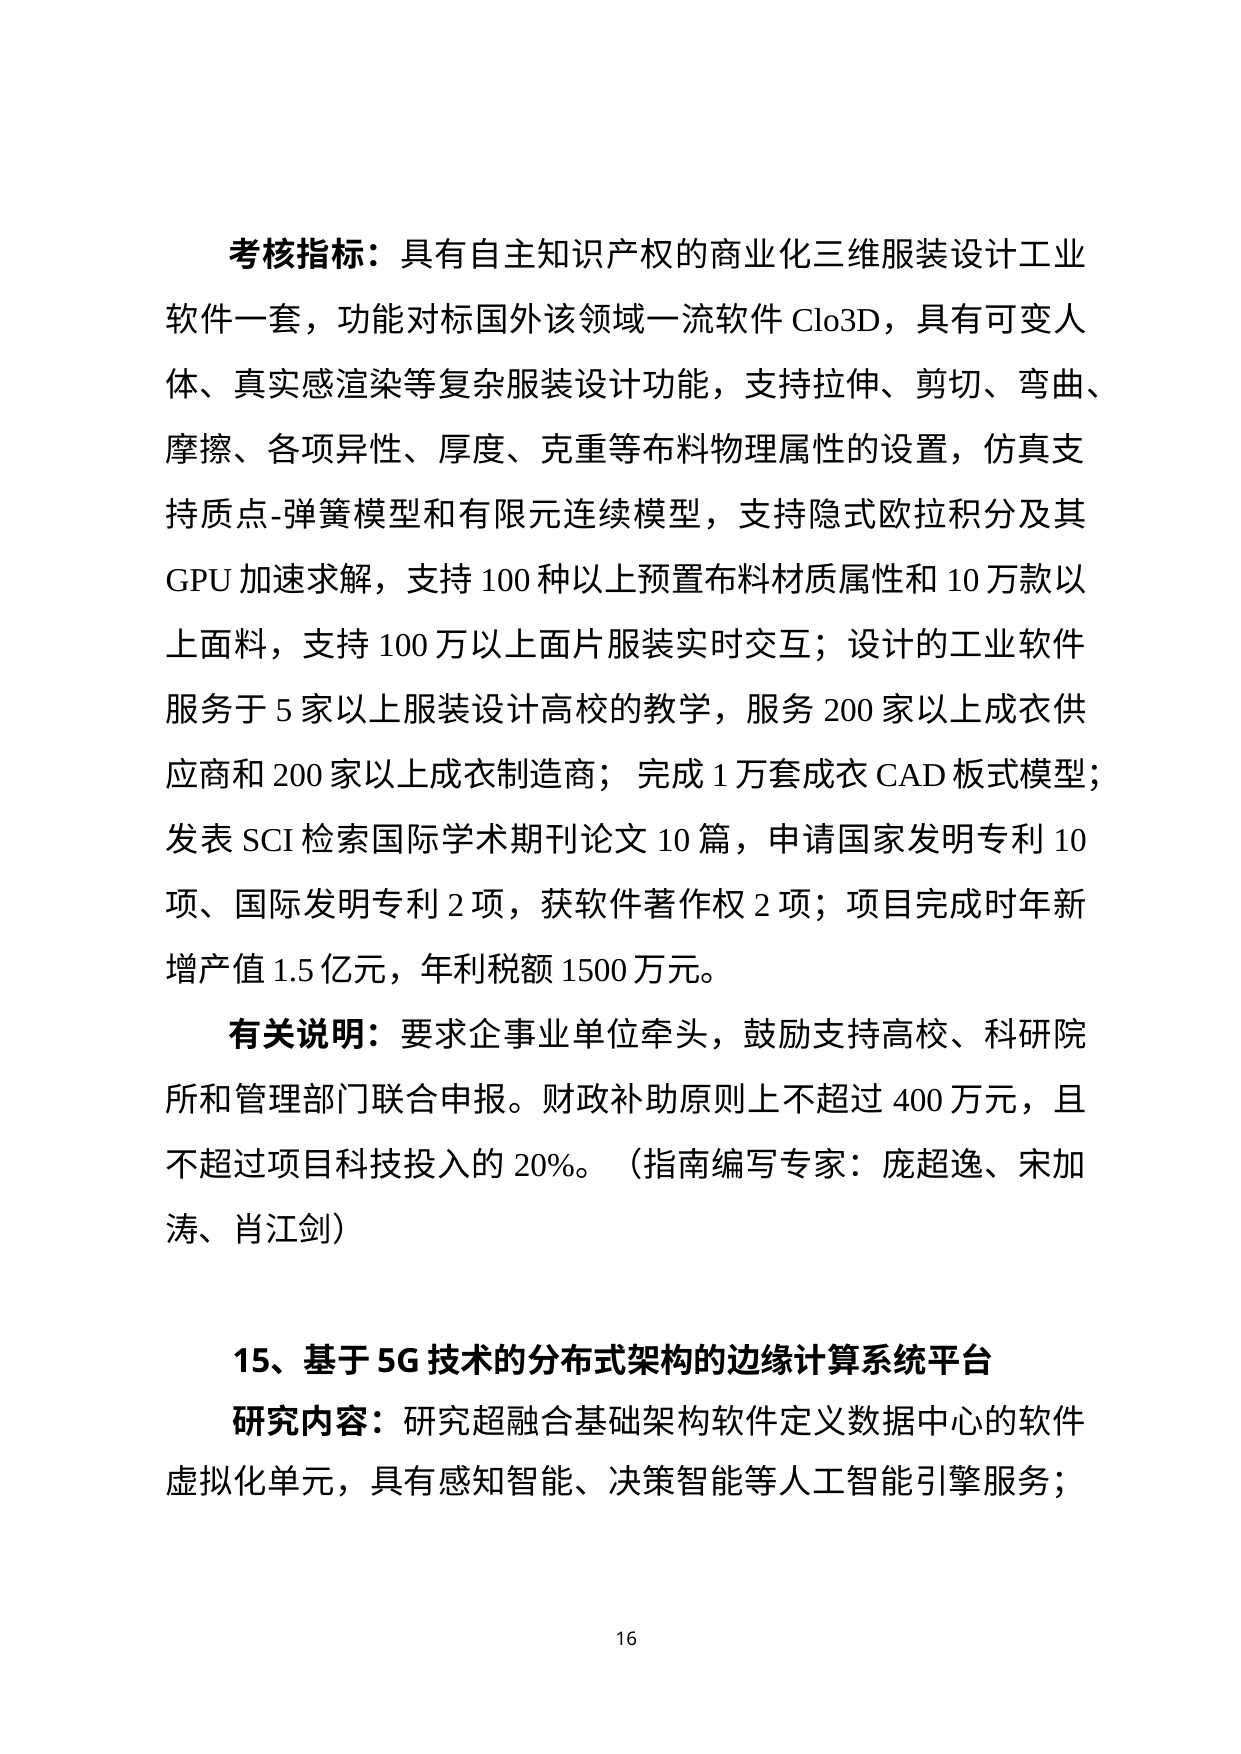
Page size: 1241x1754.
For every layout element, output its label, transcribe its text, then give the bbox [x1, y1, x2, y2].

text 有关说明：要求企事业单位牵头，鼓励支持高校、科研院所和管理部门联合申报。财政补助原则上不超过400万元，且不超过项目科技投入的20%。（指南编写专家：庞超逸、宋加涛、肖江剑） [165, 999, 1087, 1080]
text 考核指标：具有自主知识产权的商业化三维服装设计工业软件一套，功能对标国外该领域一流软件Clo3D，具有可变人体、真实感渲染等复杂服装设计功能，支持拉伸、剪切、弯曲、摩擦、各项异性、厚度、克重等布料物理属性的设置，仿真支持质点-弹簧模型和有限元连续模型，支持隐式欧拉积分及其GPU加速求解，支持100种以上预置布料材质属性和10万款以上面料，支持100万以上面片服装实时交互；设计的工业软件服务于5家以上服装设计高校的教学，服务200家以上成衣供应商和200家以上成衣制造商； 完成1万套成衣CAD板式模型；发表SCI检索国际学术期刊论文10篇，申请国家发明专利10项、国际发明专利2项，获软件著作权2项；项目完成时年新增产值1.5亿元，年利税额1500万元。 [165, 219, 1087, 999]
text 有关说明：要求企事业单位牵头，鼓励支持高校、科研院所和管理部门联合申报。财政补助原则上不超过400万元，且不超过项目科技投入的20%。（指南编写专家：庞超逸、宋加涛、肖江剑） [165, 1119, 1087, 1259]
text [165, 1385, 1087, 1455]
text 15、基于5G技术的分布式架构的边缘计算系统平台 [165, 1324, 1087, 1385]
